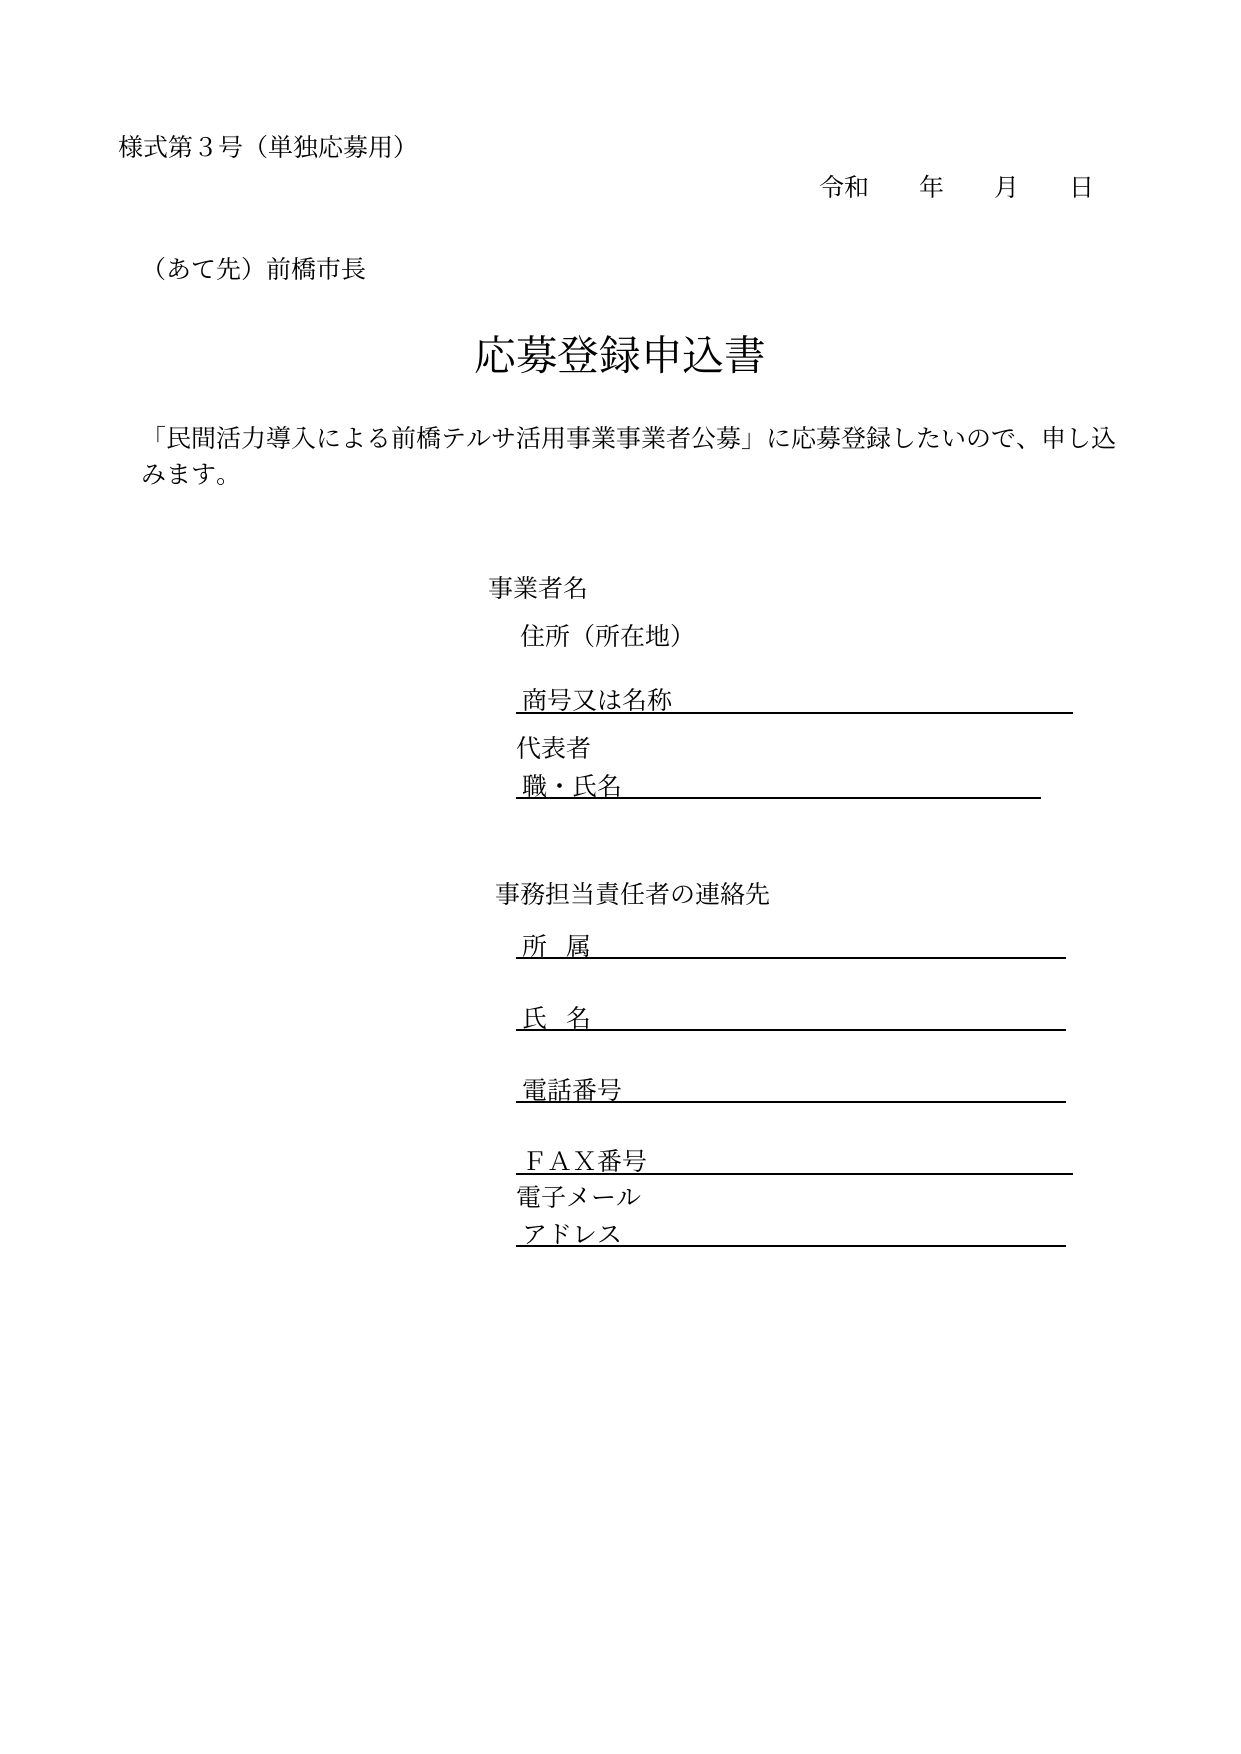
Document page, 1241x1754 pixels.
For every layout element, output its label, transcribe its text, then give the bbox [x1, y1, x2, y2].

text 事務担当責任者の連絡先 [426, 874, 839, 910]
text ＦＡＸ番号 電子メール [516, 1142, 1074, 1214]
text 様式第３号（単独応募用） [118, 127, 1122, 163]
text 事業者名 [267, 568, 809, 604]
text （あて先）前橋市長 [141, 250, 1122, 286]
text 商号又は名称 代表者 [516, 669, 1074, 765]
text 電話番号 [516, 1070, 1122, 1106]
text 住所（所在地） [406, 616, 809, 652]
text 応募登録申込書 [118, 322, 1122, 382]
text 氏 名 [516, 999, 1122, 1035]
text 「民間活力導入による前橋テルサ活用事業事業者公募」に応募登録したいので、申し込みます。 [141, 418, 1122, 490]
text 令和 年 月 日 [118, 168, 1094, 204]
text 職・氏名 [516, 766, 1122, 802]
text アドレス [516, 1214, 1122, 1250]
text 所 属 [516, 927, 1122, 963]
